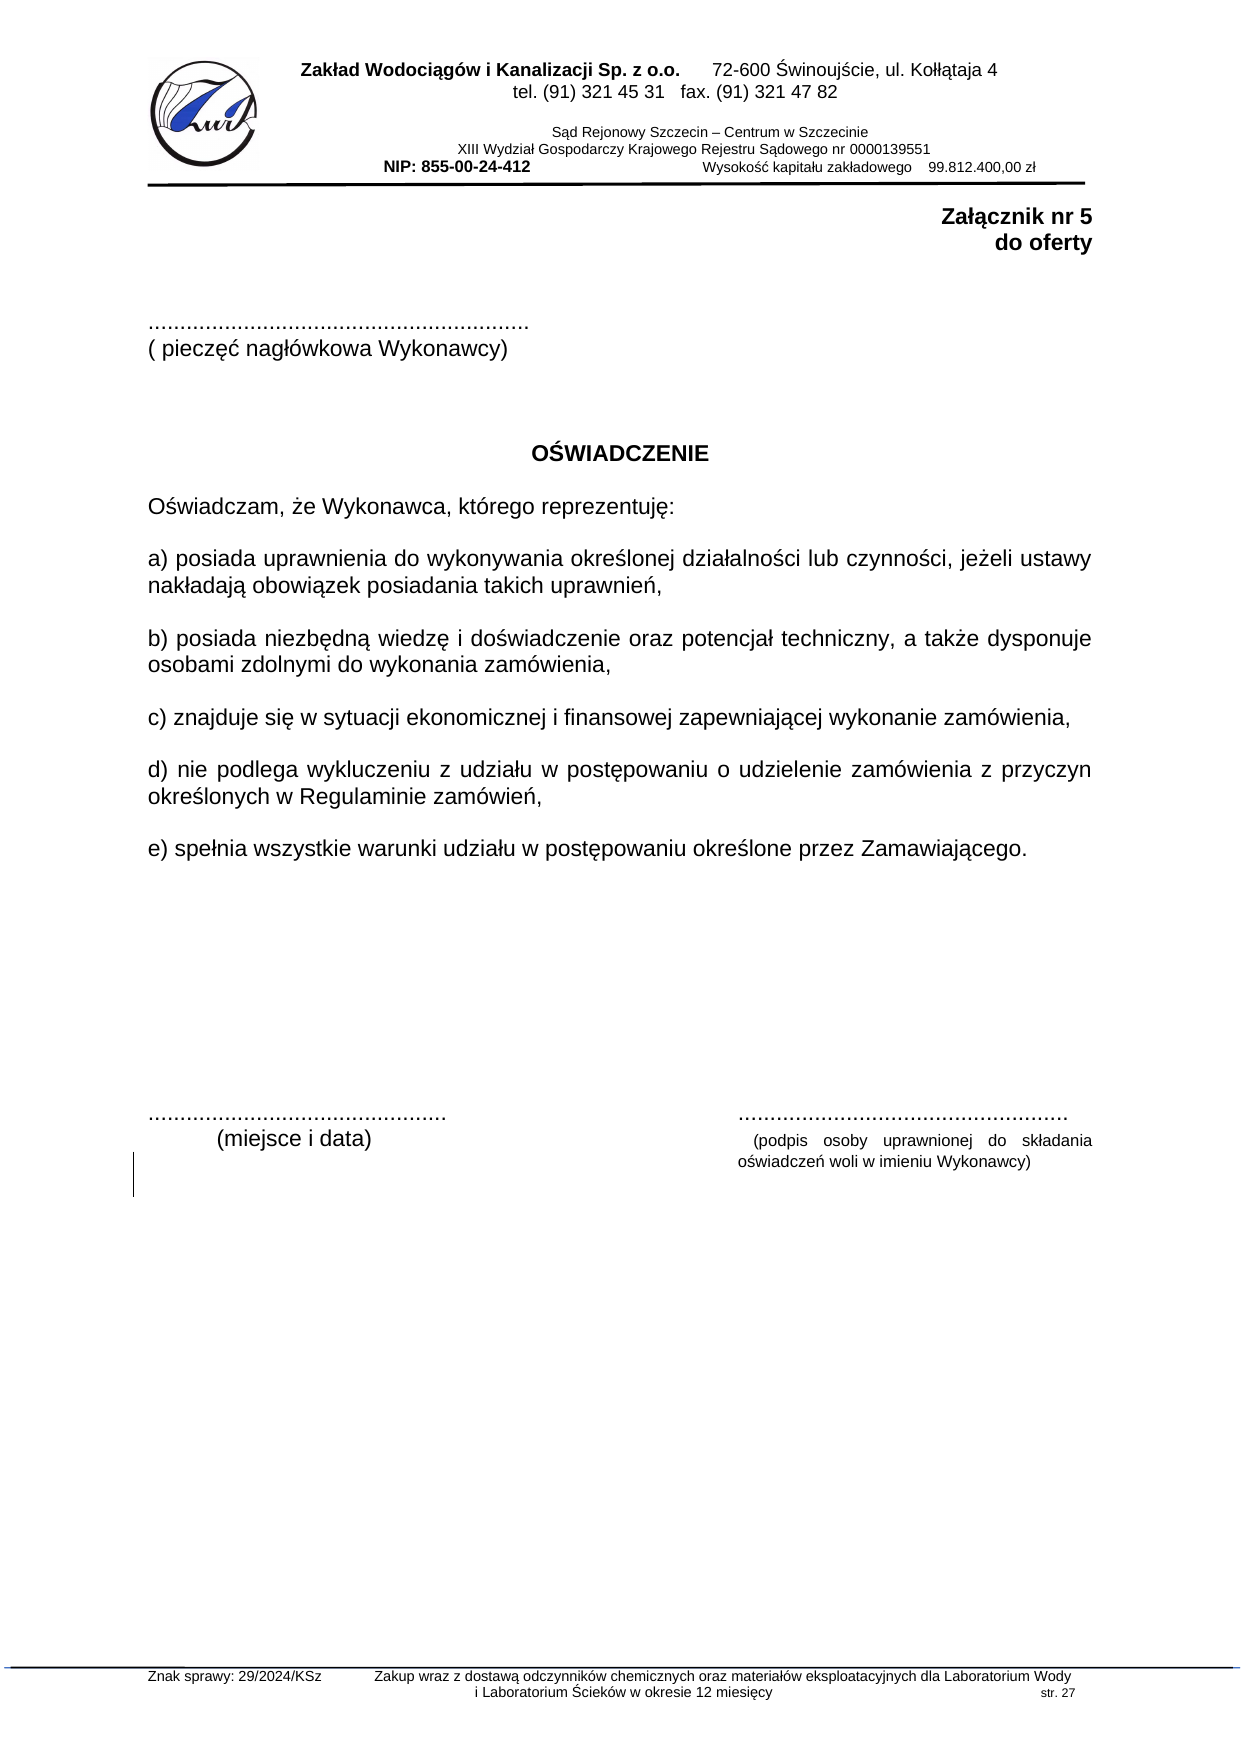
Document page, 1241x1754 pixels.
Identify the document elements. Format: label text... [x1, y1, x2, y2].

text c) znajduje się w sytuacji ekonomicznej i finansowej zapewniającej wykonanie zamówienia, [148, 703, 1092, 730]
text b) posiada niezbędną wiedzę i doświadczenie oraz potencjał techniczny, a także dysponuje osobami zdolnymi do wykonania zamówienia, [148, 624, 1092, 677]
text do oferty [148, 229, 1092, 256]
text Oświadczam, że Wykonawca, którego reprezentuję: [148, 493, 1092, 519]
text ............................................................ [148, 308, 1092, 334]
text a) posiada uprawnienia do wykonywania określonej działalności lub czynności, jeżeli ustawy nakładają obowiązek posiadania takich uprawnień, [148, 545, 1092, 598]
text (miejsce i data) (podpis osoby uprawnionej do składania oświadczeń woli w imieniu Wykonawcy) [216, 1125, 1092, 1171]
text OŚWIADCZENIE [148, 440, 1092, 466]
picture [147, 57, 260, 171]
text ............................................... .................................................... [148, 1099, 1092, 1125]
text Załącznik nr 5 [148, 203, 1092, 229]
text ( pieczęć nagłówkowa Wykonawcy) [148, 334, 1092, 361]
text d) nie podlega wykluczeniu z udziału w postępowaniu o udzielenie zamówienia z przyczyn określonych w Regulaminie zamówień, [148, 756, 1092, 809]
text e) spełnia wszystkie warunki udziału w postępowaniu określone przez Zamawiającego. [148, 835, 1092, 862]
